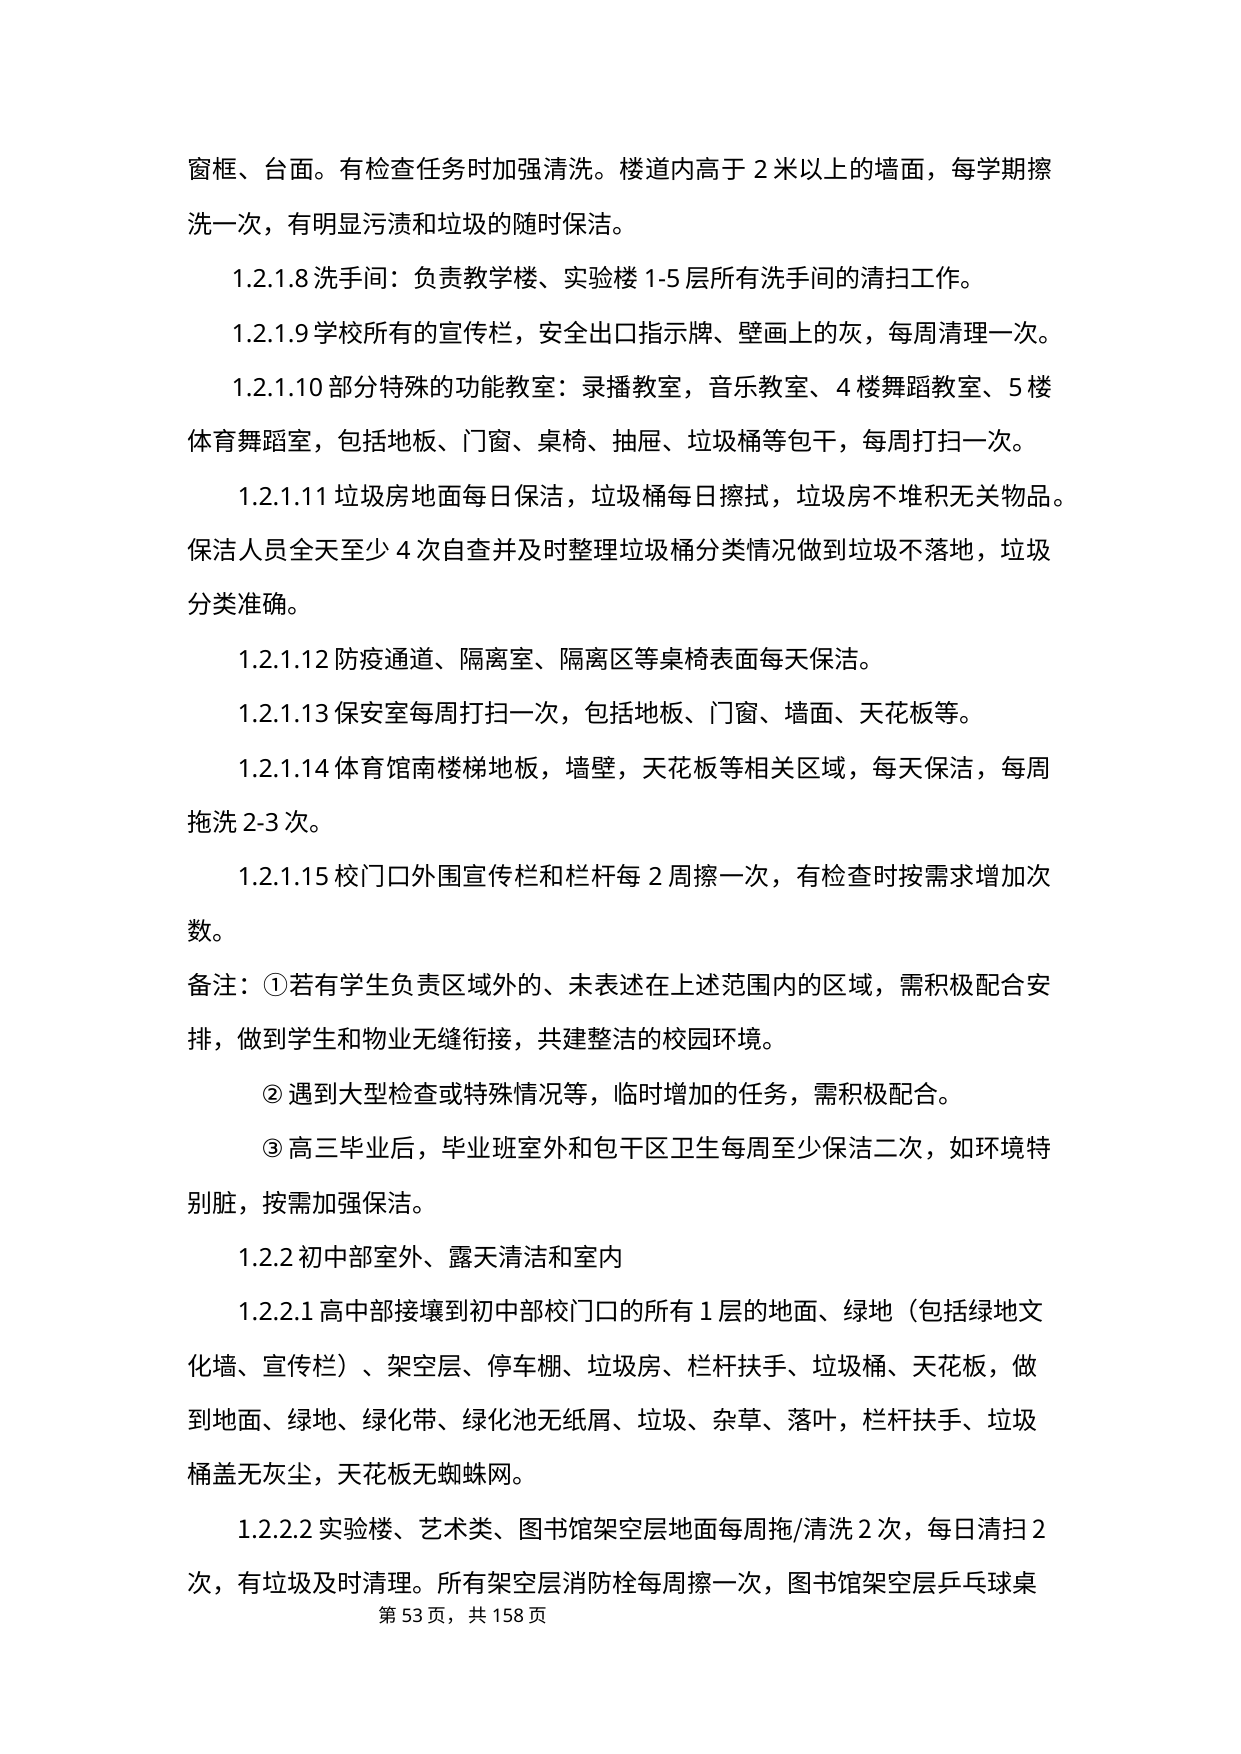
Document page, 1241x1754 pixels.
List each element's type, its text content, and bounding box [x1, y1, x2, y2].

text 1.2.1.8洗手间：负责教学楼、实验楼1-5层所有洗手间的清扫工作。 [187, 259, 1053, 295]
text 备注：①若有学生负责区域外的、未表述在上述范围内的区域，需积极配合安排，做到学生和物业无缝衔接，共建整洁的校园环境。 [187, 966, 1053, 1056]
text ②遇到大型检查或特殊情况等，临时增加的任务，需积极配合。 [187, 1074, 1053, 1111]
text 1.2.1.12防疫通道、隔离室、隔离区等桌椅表面每天保洁。 [187, 639, 1053, 676]
text 1.2.1.11垃圾房地面每日保洁，垃圾桶每日擦拭，垃圾房不堆积无关物品。保洁人员全天至少4次自查并及时整理垃圾桶分类情况做到垃圾不落地，垃圾分类准确。 [187, 476, 1053, 621]
text 1.2.1.13保安室每周打扫一次，包括地板、门窗、墙面、天花板等。 [187, 694, 1053, 730]
text 1.2.2.1高中部接壤到初中部校门口的所有1层的地面、绿地（包括绿地文化墙、宣传栏）、架空层、停车棚、垃圾房、栏杆扶手、垃圾桶、天花板，做到地面、绿地、绿化带、绿化池无纸屑、垃圾、杂草、落叶，栏杆扶手、垃圾桶盖无灰尘，天花板无蜘蛛网。 [187, 1292, 1053, 1491]
text 1.2.1.9学校所有的宣传栏，安全出口指示牌、壁画上的灰，每周清理一次。 [187, 313, 1053, 349]
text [187, 150, 1053, 241]
text ③高三毕业后，毕业班室外和包干区卫生每周至少保洁二次，如环境特别脏，按需加强保洁。 [187, 1129, 1053, 1219]
text 1.2.2初中部室外、露天清洁和室内 [187, 1237, 1053, 1274]
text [187, 1509, 1053, 1600]
text 1.2.1.10部分特殊的功能教室：录播教室，音乐教室、4楼舞蹈教室、5楼体育舞蹈室，包括地板、门窗、桌椅、抽屉、垃圾桶等包干，每周打扫一次。 [187, 367, 1053, 458]
text 1.2.1.14体育馆南楼梯地板，墙壁，天花板等相关区域，每天保洁，每周拖洗2-3次。 [187, 748, 1053, 839]
text 1.2.1.15校门口外围宣传栏和栏杆每2周擦一次，有检查时按需求增加次数。 [187, 857, 1053, 947]
